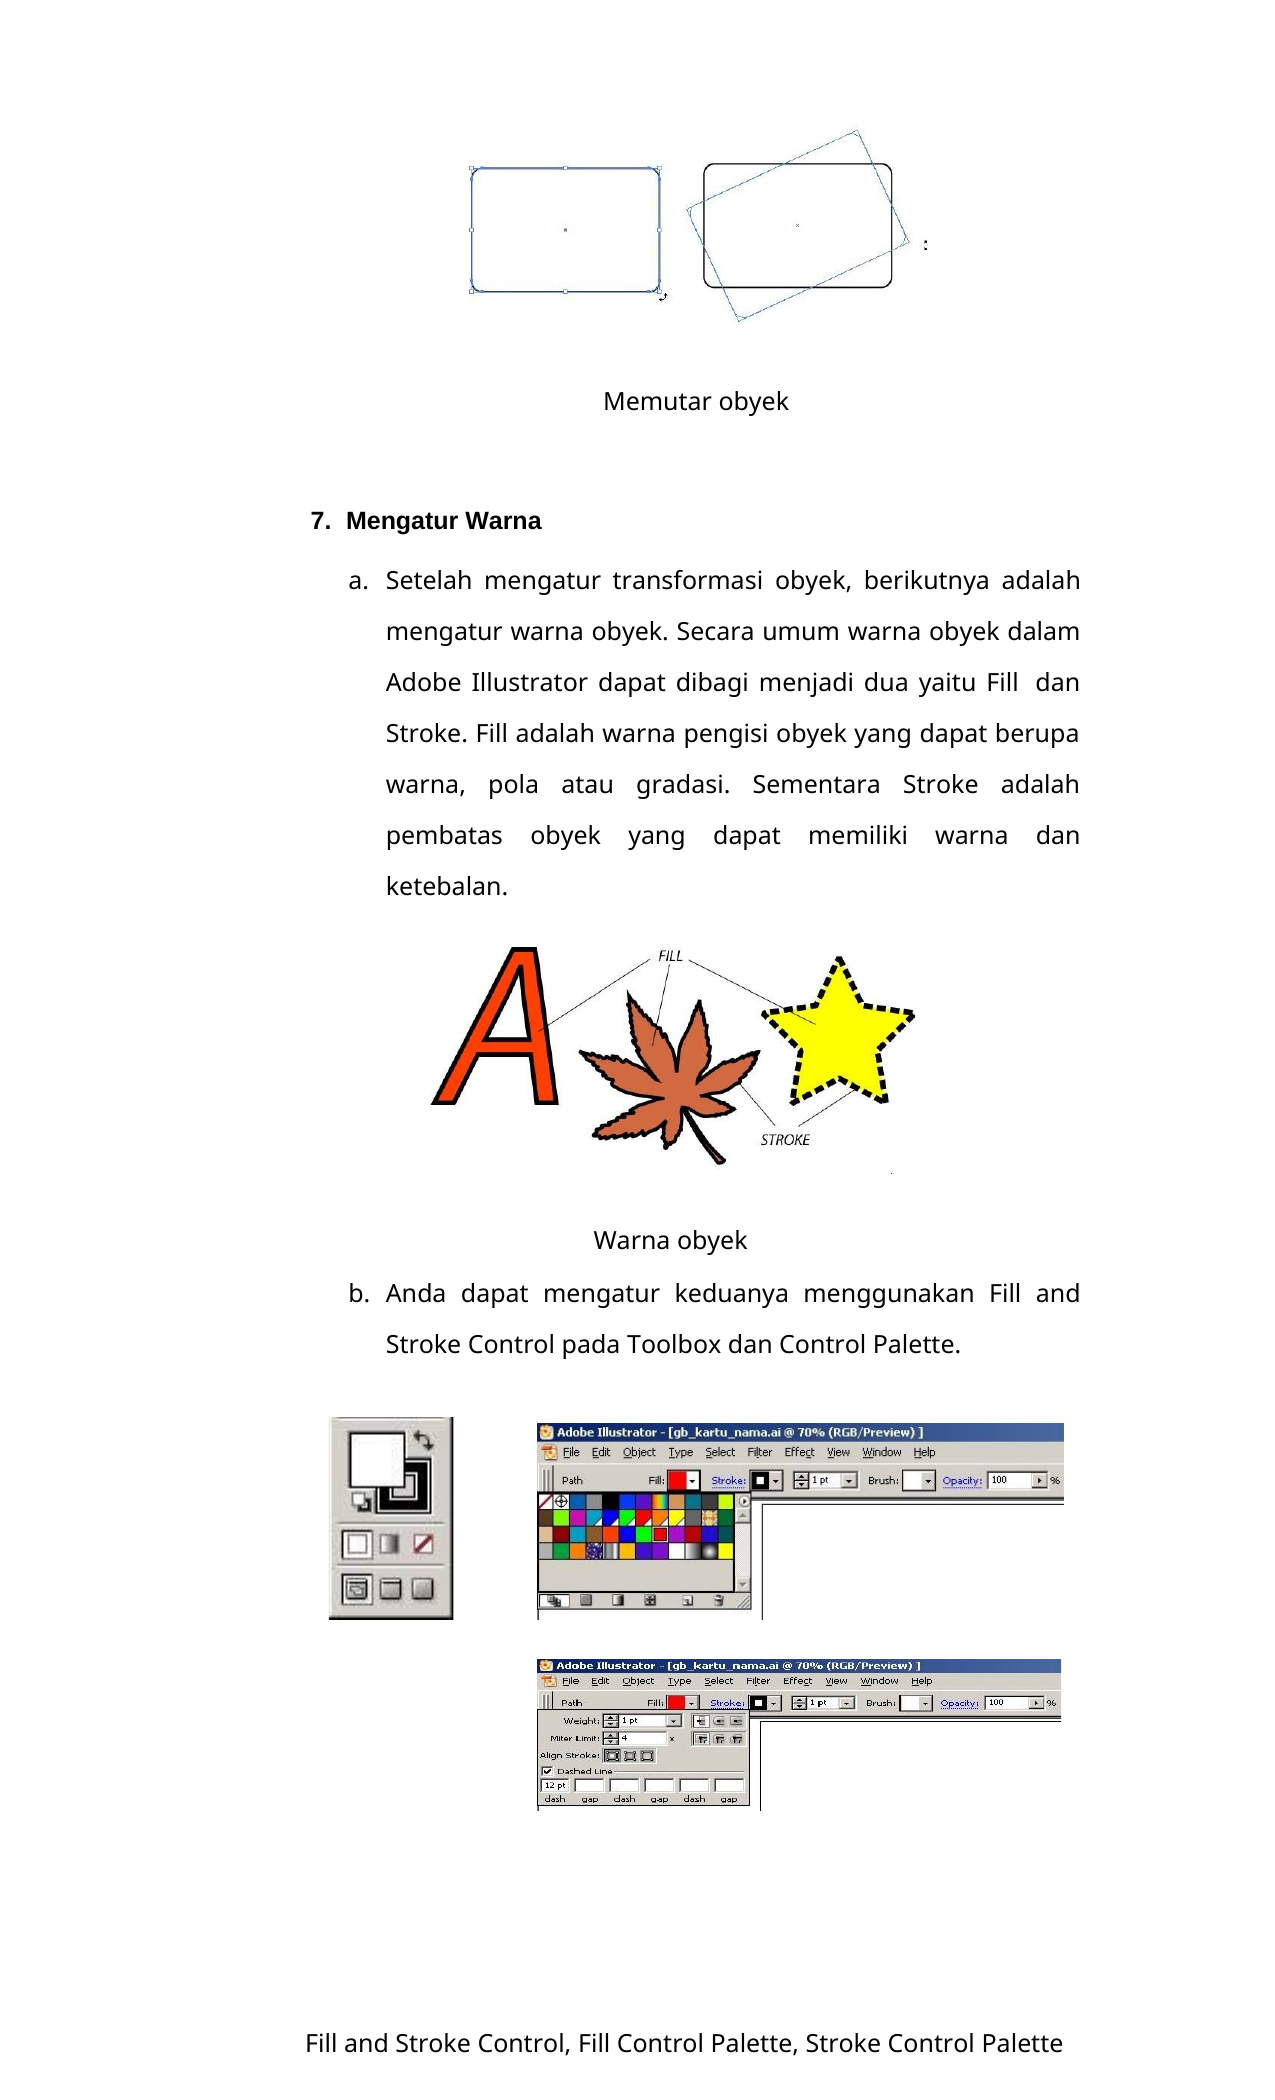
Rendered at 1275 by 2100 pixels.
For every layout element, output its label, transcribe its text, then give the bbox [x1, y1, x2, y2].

picture [468, 124, 928, 323]
text Warna obyek [593, 1223, 1250, 1257]
picture [537, 1659, 1062, 1811]
picture [537, 1423, 1064, 1620]
picture [430, 947, 916, 1174]
picture [328, 1417, 454, 1620]
text Memutar obyek [216, 383, 1176, 417]
list Setelah mengatur transformasi obyek, berikutnya adalah mengatur warna obyek. Secara umum warna obyek dalam Adobe Illustrator dapat dibagi menjadi dua yaitu Fill dan Stroke. Fill adalah warna pengisi obyek yang dapat berupa warna, pola atau gradasi. Sementara Stroke adalah pembatas obyek yang dapat memiliki warna dan ketebalan. [348, 563, 1081, 903]
list Anda dapat mengatur keduanya menggunakan Fill and Stroke Control pada Toolbox dan Control Palette. [348, 1276, 1081, 1361]
text Fill and Stroke Control, Fill Control Palette, Stroke Control Palette [305, 2026, 1250, 2060]
subtitle Mengatur Warna [310, 506, 1250, 535]
